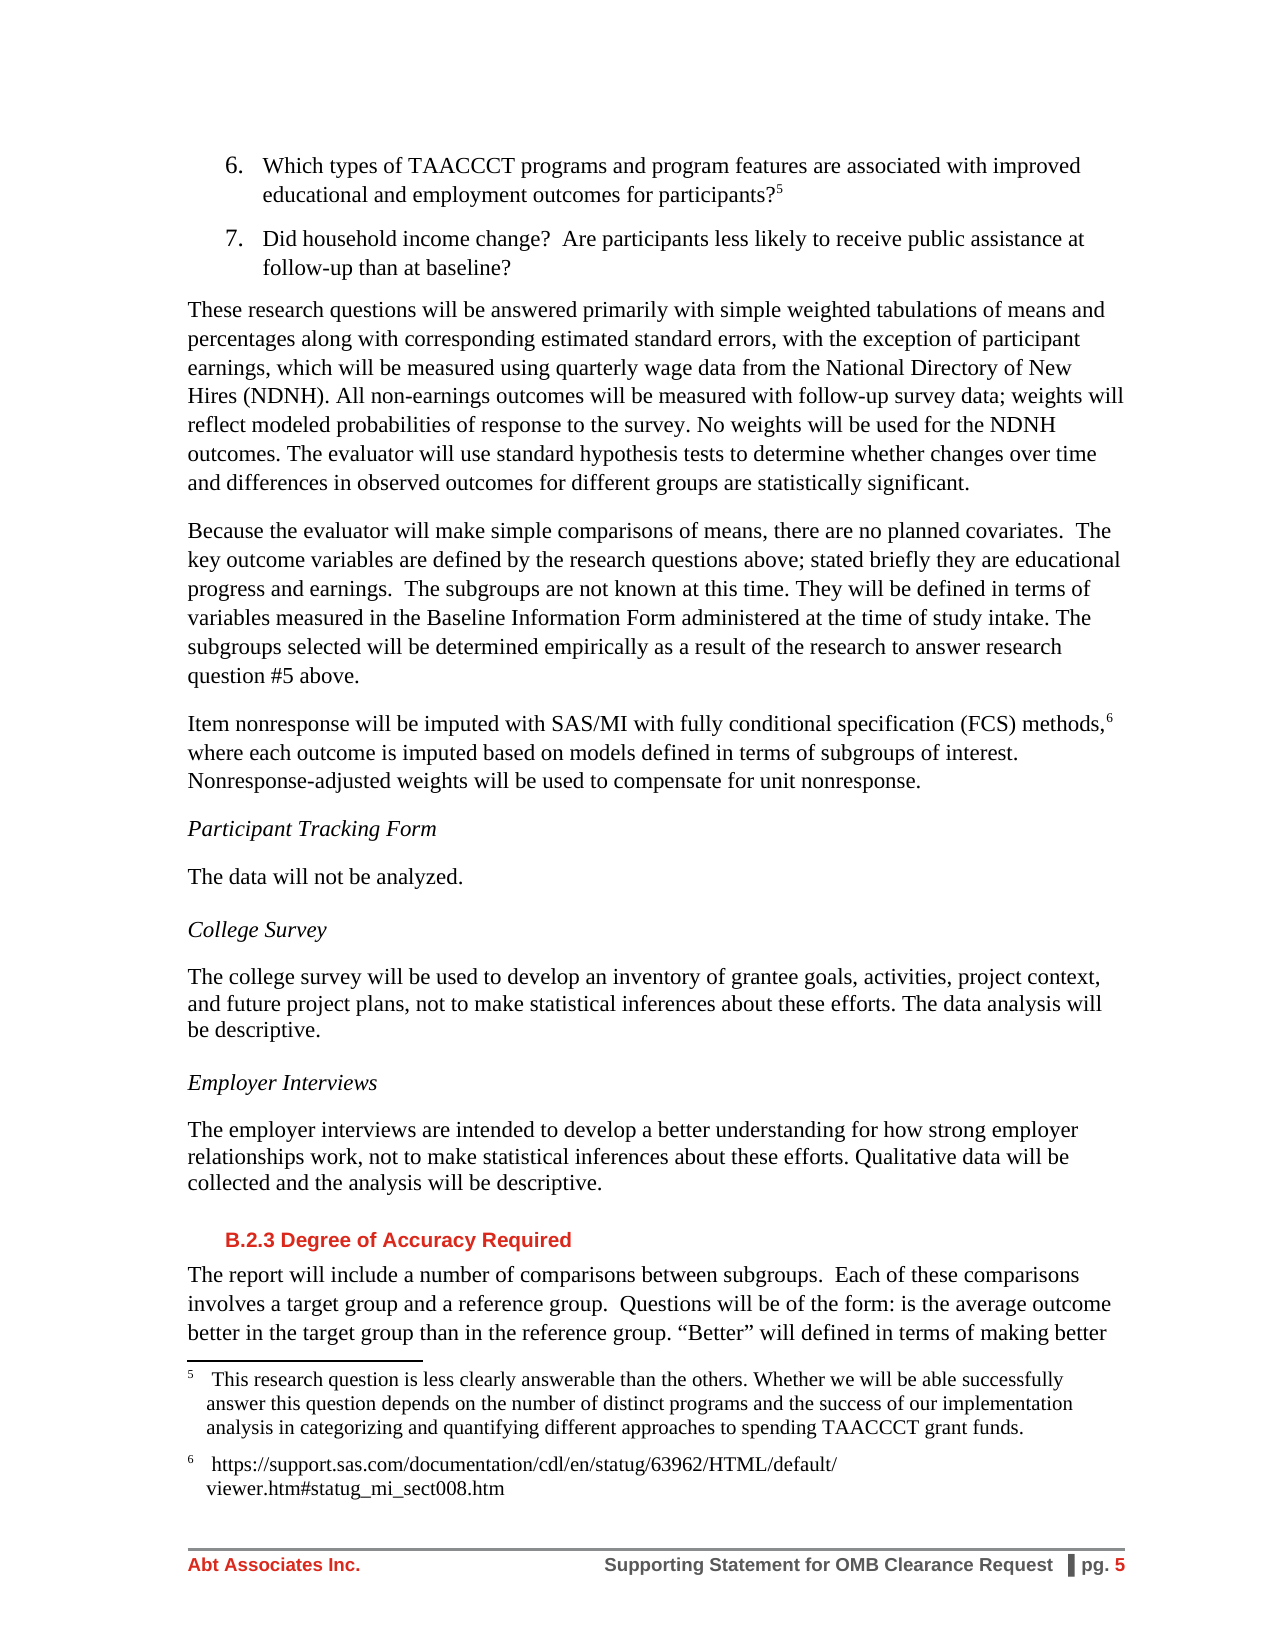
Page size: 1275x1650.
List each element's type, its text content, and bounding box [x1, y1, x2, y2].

text The employer interviews are intended to develop a better understanding for how strong employer relationships work, not to make statistical inferences about these efforts. Qualitative data will be collected and the analysis will be descriptive. [187, 1116, 1125, 1196]
text Because the evaluator will make simple comparisons of means, there are no planned covariates. The key outcome variables are defined by the research questions above; stated briefly they are educational progress and earnings. The subgroups are not known at this time. They will be defined in terms of variables measured in the Baseline Information Form administered at the time of study intake. The subgroups selected will be determined empirically as a result of the research to answer research question #5 above. [187, 517, 1125, 688]
text Participant Tracking Form [187, 815, 1125, 842]
text Item nonresponse will be imputed with SAS/MI with fully conditional specification (FCS) methods, where each outcome is imputed based on models defined in terms of subgroups of interest. Nonresponse-adjusted weights will be used to compensate for unit nonresponse. [187, 709, 1125, 794]
text College Survey [187, 916, 1125, 942]
list Which types of TAACCCT programs and program features are associated with improved educational and employment outcomes for participants? [225, 150, 1125, 208]
text The data will not be analyzed. [187, 863, 1125, 889]
text These research questions will be answered primarily with simple weighted tabulations of means and percentages along with corresponding estimated standard errors, with the exception of participant earnings, which will be measured using quarterly wage data from the National Directory of New Hires (NDNH). All non-earnings outcomes will be measured with follow-up survey data; weights will reflect modeled probabilities of response to the survey. No weights will be used for the NDNH outcomes. The evaluator will use standard hypothesis tests to determine whether changes over time and differences in observed outcomes for different groups are statistically significant. [187, 296, 1125, 496]
list Did household income change? Are participants less likely to receive public assistance at follow-up than at baseline? [225, 223, 1125, 281]
text The college survey will be used to develop an inventory of grantee goals, activities, project context, and future project plans, not to make statistical inferences about these efforts. The data analysis will be descriptive. [187, 963, 1125, 1042]
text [187, 1261, 1125, 1345]
text Employer Interviews [187, 1069, 1125, 1095]
subtitle B.2.3 Degree of Accuracy Required [187, 1228, 1125, 1252]
